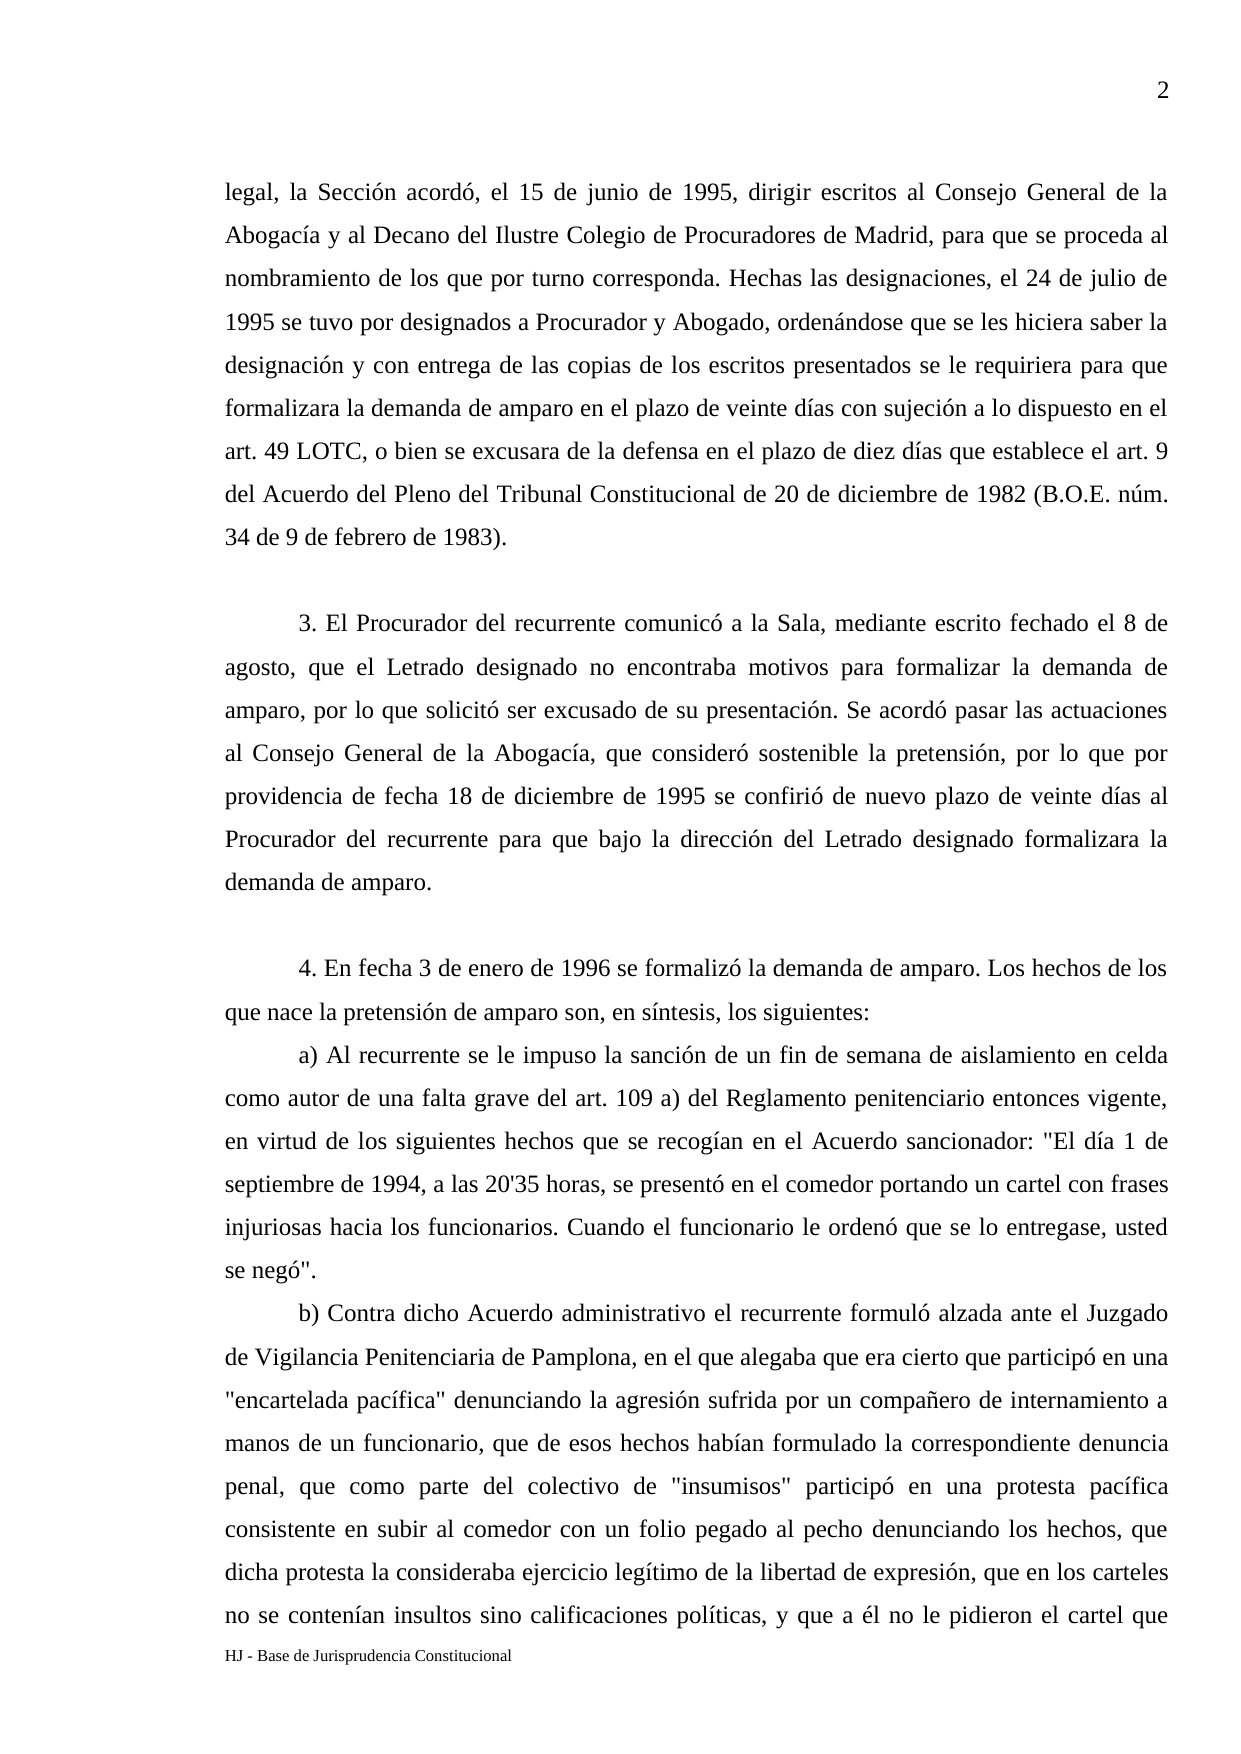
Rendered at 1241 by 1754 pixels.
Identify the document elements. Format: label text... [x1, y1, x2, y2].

text 4. En fecha 3 de enero de 1996 se formalizó la demanda de amparo. Los hechos de los que nace la pretensión de amparo son, en síntesis, los siguientes: [224, 953, 1169, 1025]
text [224, 177, 1169, 551]
text 3. El Procurador del recurrente comunicó a la Sala, mediante escrito fechado el 8 de agosto, que el Letrado designado no encontraba motivos para formalizar la demanda de amparo, por lo que solicitó ser excusado de su presentación. Se acordó pasar las actuaciones al Consejo General de la Abogacía, que consideró sostenible la pretensión, por lo que por providencia de fecha 18 de diciembre de 1995 se confirió de nuevo plazo de veinte días al Procurador del recurrente para que bajo la dirección del Letrado designado formalizara la demanda de amparo. [224, 608, 1169, 896]
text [224, 1298, 1169, 1629]
text a) Al recurrente se le impuso la sanción de un fin de semana de aislamiento en celda como autor de una falta grave del art. 109 a) del Reglamento penitenciario entonces vigente, en virtud de los siguientes hechos que se recogían en el Acuerdo sancionador: "El día 1 de septiembre de 1994, a las 20'35 horas, se presentó en el comedor portando un cartel con frases injuriosas hacia los funcionarios. Cuando el funcionario le ordenó que se lo entregase, usted se negó". [224, 1040, 1169, 1284]
